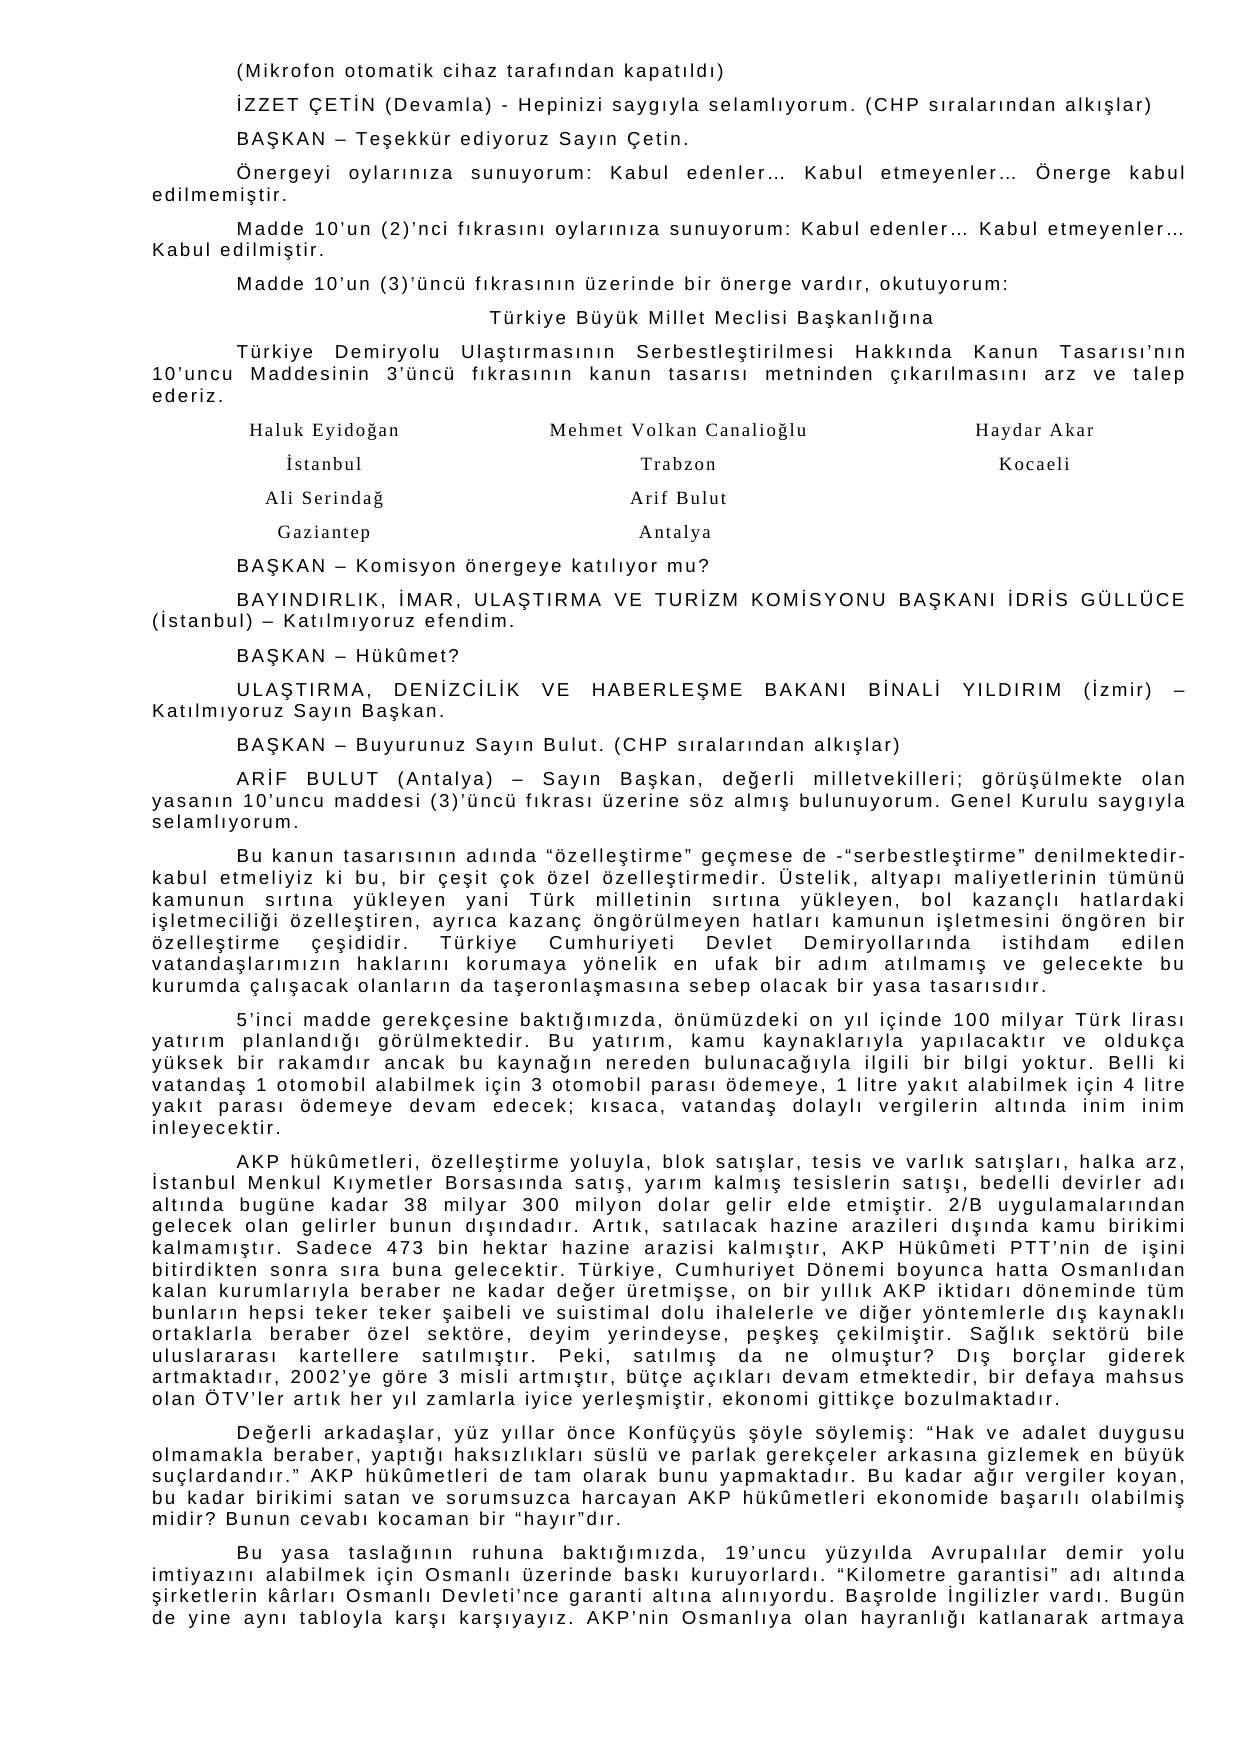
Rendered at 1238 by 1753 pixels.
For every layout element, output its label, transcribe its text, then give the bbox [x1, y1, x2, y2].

text Haluk Eyidoğan Mehmet Volkan Canalioğlu Haydar Akar [152, 418, 1186, 440]
text ARİF BULUT (Antalya) – Sayın Başkan, değerli milletvekilleri; görüşülmekte olan yasanın 10’uncu maddesi (3)’üncü fıkrası üzerine söz almış bulunuyorum. Genel Kurulu saygıyla selamlıyorum. [152, 768, 1186, 833]
text İZZET ÇETİN (Devamla) - Hepinizi saygıyla selamlıyorum. (CHP sıralarından alkışlar) [152, 94, 1186, 115]
text Değerli arkadaşlar, yüz yıllar önce Konfüçyüs şöyle söylemiş: “Hak ve adalet duygusu olmamakla beraber, yaptığı haksızlıkları süslü ve parlak gerekçeler arkasına gizlemek en büyük suçlardandır.” AKP hükûmetleri de tam olarak bunu yapmaktadır. Bu kadar ağır vergiler koyan, bu kadar birikimi satan ve sorumsuzca harcayan AKP hükûmetleri ekonomide başarılı olabilmiş midir? Bunun cevabı kocaman bir “hayır”dır. [152, 1422, 1186, 1530]
text ULAŞTIRMA, DENİZCİLİK VE HABERLEŞME BAKANI BİNALİ YILDIRIM (İzmir) – Katılmıyoruz Sayın Başkan. [152, 678, 1186, 722]
text Türkiye Demiryolu Ulaştırmasının Serbestleştirilmesi Hakkında Kanun Tasarısı’nın 10’uncu Maddesinin 3’üncü fıkrasının kanun tasarısı metninden çıkarılmasını arz ve talep ederiz. [152, 341, 1186, 406]
text Madde 10’un (3)’üncü fıkrasının üzerinde bir önerge vardır, okutuyorum: [152, 273, 1186, 295]
text Ali Serindağ Arif Bulut [152, 487, 1186, 508]
text BAŞKAN – Komisyon önergeye katılıyor mu? [152, 555, 1186, 576]
text (Mikrofon otomatik cihaz tarafından kapatıldı) [152, 60, 1186, 81]
text Gaziantep Antalya [152, 521, 1186, 542]
text Madde 10’un (2)’nci fıkrasını oylarınıza sunuyorum: Kabul edenler… Kabul etmeyenler… Kabul edilmiştir. [152, 217, 1186, 261]
text BAŞKAN – Buyurunuz Sayın Bulut. (CHP sıralarından alkışlar) [152, 734, 1186, 756]
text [152, 1542, 1186, 1628]
text BAYINDIRLIK, İMAR, ULAŞTIRMA VE TURİZM KOMİSYONU BAŞKANI İDRİS GÜLLÜCE (İstanbul) – Katılmıyoruz efendim. [152, 589, 1186, 632]
text 5’inci madde gerekçesine baktığımızda, önümüzdeki on yıl içinde 100 milyar Türk lirası yatırım planlandığı görülmektedir. Bu yatırım, kamu kaynaklarıyla yapılacaktır ve oldukça yüksek bir rakamdır ancak bu kaynağın nereden bulunacağıyla ilgili bir bilgi yoktur. Belli ki vatandaş 1 otomobil alabilmek için 3 otomobil parası ödemeye, yakıt alabilmek için yakıt parası ödemeye devam edecek; kısaca, vatandaş dolaylı vergilerin altında inim inim inleyecektir. [152, 1009, 1186, 1138]
text BAŞKAN – Hükûmet? [152, 644, 1186, 666]
text İstanbul Trabzon Kocaeli [152, 452, 1186, 474]
text Önergeyi oylarınıza sunuyorum: Kabul edenler… Kabul etmeyenler… Önerge kabul edilmemiştir. [152, 162, 1186, 205]
text Bu kanun tasarısının adında “özelleştirme” geçmese de -“serbestleştirme” denilmektedir- kabul etmeliyiz ki bu, bir çeşit çok özel özelleştirmedir. Üstelik, altyapı maliyetlerinin tümünü kamunun sırtına yükleyen yani Türk milletinin sırtına yükleyen, bol kazançlı hatlardaki işletmeciliği özelleştiren, ayrıca kazanç öngörülmeyen hatları kamunun işletmesini öngören bir özelleştirme çeşididir. Türkiye Cumhuriyeti Devlet Demiryollarında istihdam edilen vatandaşlarımızın haklarını korumaya yönelik en ufak bir adım atılmamış ve gelecekte bu kurumda çalışacak olanların da taşeronlaşmasına sebep olacak bir yasa tasarısıdır. [152, 845, 1186, 996]
text BAŞKAN – Teşekkür ediyoruz Sayın Çetin. [152, 128, 1186, 149]
text AKP hükûmetleri, özelleştirme yoluyla, blok satışlar, tesis ve varlık satışları, halka arz, İstanbul Menkul Kıymetler Borsasında satış, yarım kalmış tesislerin satışı, bedelli devirler adı altında bugüne kadar 38 milyar 300 milyon dolar gelir elde etmiştir. 2/B uygulamalarından gelecek olan gelirler bunun dışındadır. Artık, satılacak hazine arazileri dışında kamu birikimi kalmamıştır. Sadece 473 bin hektar hazine arazisi kalmıştır, AKP Hükûmeti PTT’nin de işini bitirdikten sonra sıra buna gelecektir. Türkiye, Cumhuriyet Dönemi boyunca hatta Osmanlıdan kalan kurumlarıyla beraber ne kadar değer üretmişse, on bir yıllık AKP iktidarı döneminde tüm bunların hepsi teker teker şaibeli ve suistimal dolu ihalelerle ve diğer yöntemlerle dış kaynaklı ortaklarla beraber özel sektöre, deyim yerindeyse, peşkeş çekilmiştir. Sağlık sektörü bile uluslararası kartellere satılmıştır. Peki, satılmış da ne olmuştur? Dış borçlar giderek artmaktadır, 2002’ye göre 3 misli artmıştır, bütçe açıkları devam etmektedir, bir defaya mahsus olan ÖTV’ler artık her yıl zamlarla iyice yerleşmiştir, ekonomi gittikçe bozulmaktadır. [152, 1151, 1186, 1409]
text Türkiye Büyük Millet Meclisi Başkanlığına [152, 307, 1186, 329]
